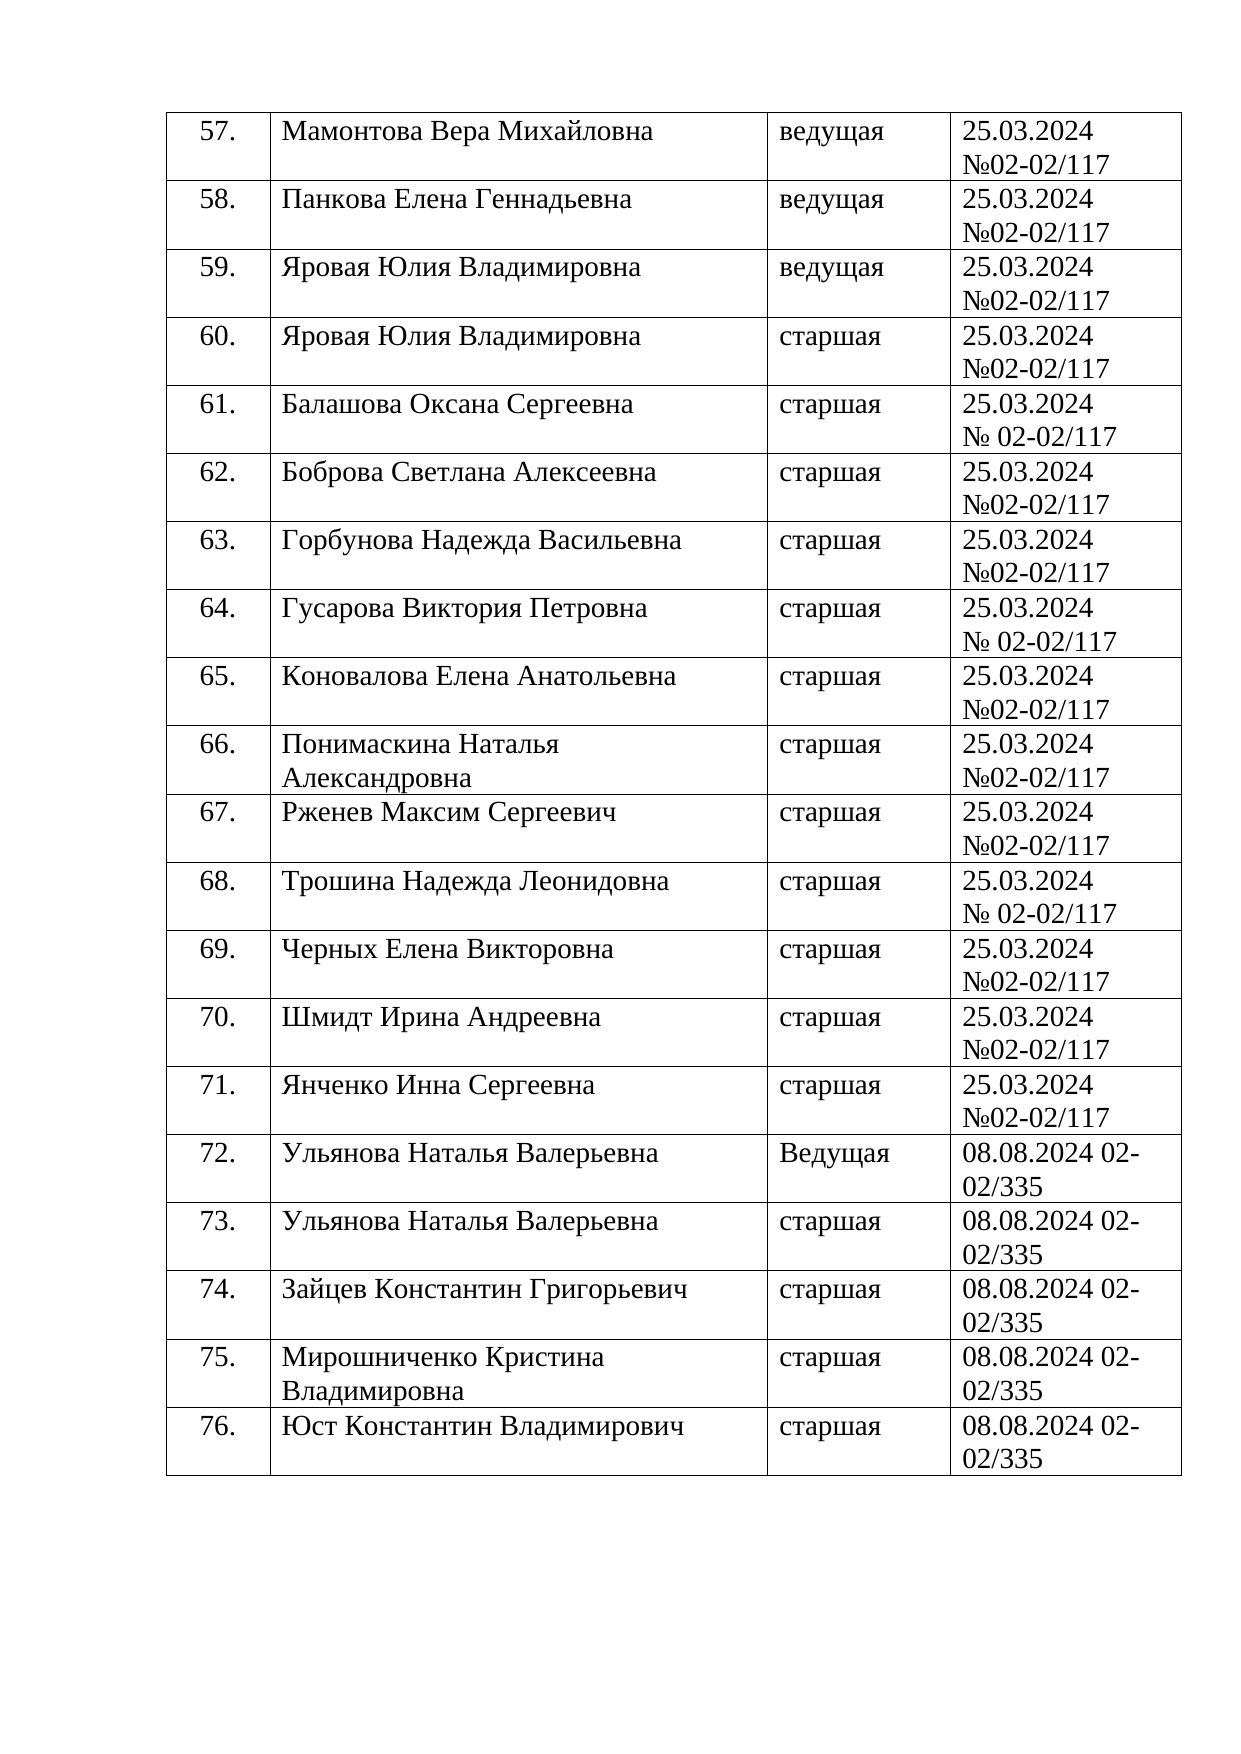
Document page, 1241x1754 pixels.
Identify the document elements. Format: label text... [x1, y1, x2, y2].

table_cell 25.03.2024 №02-02/117 [951, 250, 1181, 317]
table_cell старшая [768, 454, 950, 521]
table_cell 25.03.2024 №02-02/117 [951, 522, 1181, 589]
table_cell старшая [768, 1408, 950, 1475]
table_cell [167, 726, 270, 793]
table_cell старшая [768, 1340, 950, 1407]
table_cell Трошина Надежда Леонидовна [271, 863, 767, 930]
table_cell ведущая [768, 113, 950, 180]
table_cell 25.03.2024 №02-02/117 [951, 795, 1181, 862]
table_cell 25.03.2024 №02-02/117 [951, 726, 1181, 793]
table_cell старшая [768, 726, 950, 793]
table_cell старшая [768, 999, 950, 1066]
table_cell 25.03.2024 №02-02/117 [951, 181, 1181, 248]
table_cell Черных Елена Викторовна [271, 931, 767, 998]
table_cell 25.03.2024 № 02-02/117 [951, 590, 1181, 657]
table_cell Панкова Елена Геннадьевна [271, 181, 767, 248]
table_cell 25.03.2024 №02-02/117 [951, 1067, 1181, 1134]
table_cell [167, 1271, 270, 1338]
table_cell старшая [768, 931, 950, 998]
table_cell Гусарова Виктория Петровна [271, 590, 767, 657]
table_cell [951, 113, 1181, 180]
table_cell 08.08.2024 02-02/335 [951, 1271, 1181, 1338]
table_cell [167, 522, 270, 589]
table_cell старшая [768, 658, 950, 725]
table_cell Юст Константин Владимирович [271, 1408, 767, 1475]
table_cell [167, 1067, 270, 1134]
table_cell старшая [768, 1203, 950, 1270]
table_cell старшая [768, 386, 950, 453]
table_cell [167, 113, 270, 180]
table_cell ведущая [768, 250, 950, 317]
table_cell [167, 386, 270, 453]
table_cell Яровая Юлия Владимировна [271, 318, 767, 385]
table_cell 25.03.2024 №02-02/117 [951, 999, 1181, 1066]
table_cell старшая [768, 863, 950, 930]
table_cell 08.08.2024 02-02/335 [951, 1203, 1181, 1270]
table_cell Ульянова Наталья Валерьевна [271, 1135, 767, 1202]
table_cell 25.03.2024 №02-02/117 [951, 318, 1181, 385]
table_cell Боброва Светлана Алексеевна [271, 454, 767, 521]
table_cell Зайцев Константин Григорьевич [271, 1271, 767, 1338]
table_cell Янченко Инна Сергеевна [271, 1067, 767, 1134]
table_cell [167, 931, 270, 998]
table_cell [167, 658, 270, 725]
table_cell 25.03.2024 № 02-02/117 [951, 386, 1181, 453]
table_cell Коновалова Елена Анатольевна [271, 658, 767, 725]
table_cell Балашова Оксана Сергеевна [271, 386, 767, 453]
table_cell Мамонтова Вера Михайловна [271, 113, 767, 180]
table_cell [167, 250, 270, 317]
table_cell [167, 1408, 270, 1475]
table_cell старшая [768, 318, 950, 385]
table_cell [167, 1340, 270, 1407]
table_cell старшая [768, 1271, 950, 1338]
table_cell [167, 181, 270, 248]
table_cell [167, 1135, 270, 1202]
table_cell [167, 795, 270, 862]
table_cell старшая [768, 590, 950, 657]
table_cell 08.08.2024 02-02/335 [951, 1408, 1181, 1475]
table_cell 08.08.2024 02-02/335 [951, 1135, 1181, 1202]
table_cell Понимаскина Наталья Александровна [271, 726, 767, 793]
table_cell ведущая [768, 181, 950, 248]
table_cell Ведущая [768, 1135, 950, 1202]
table_cell Мирошниченко Кристина Владимировна [271, 1340, 767, 1407]
table_cell [167, 1203, 270, 1270]
table_cell Рженев Максим Сергеевич [271, 795, 767, 862]
table_cell 25.03.2024 №02-02/117 [951, 658, 1181, 725]
table_cell 08.08.2024 02-02/335 [951, 1340, 1181, 1407]
table_cell 25.03.2024 №02-02/117 [951, 931, 1181, 998]
table_cell старшая [768, 522, 950, 589]
table_cell Горбунова Надежда Васильевна [271, 522, 767, 589]
table_cell Яровая Юлия Владимировна [271, 250, 767, 317]
table_cell 25.03.2024 №02-02/117 [951, 454, 1181, 521]
table_cell Ульянова Наталья Валерьевна [271, 1203, 767, 1270]
table_cell [167, 863, 270, 930]
table_cell старшая [768, 1067, 950, 1134]
table_cell [167, 590, 270, 657]
table_cell 25.03.2024 № 02-02/117 [951, 863, 1181, 930]
table_cell [167, 318, 270, 385]
table_cell [167, 999, 270, 1066]
table_cell [167, 454, 270, 521]
table_cell Шмидт Ирина Андреевна [271, 999, 767, 1066]
table_cell старшая [768, 795, 950, 862]
